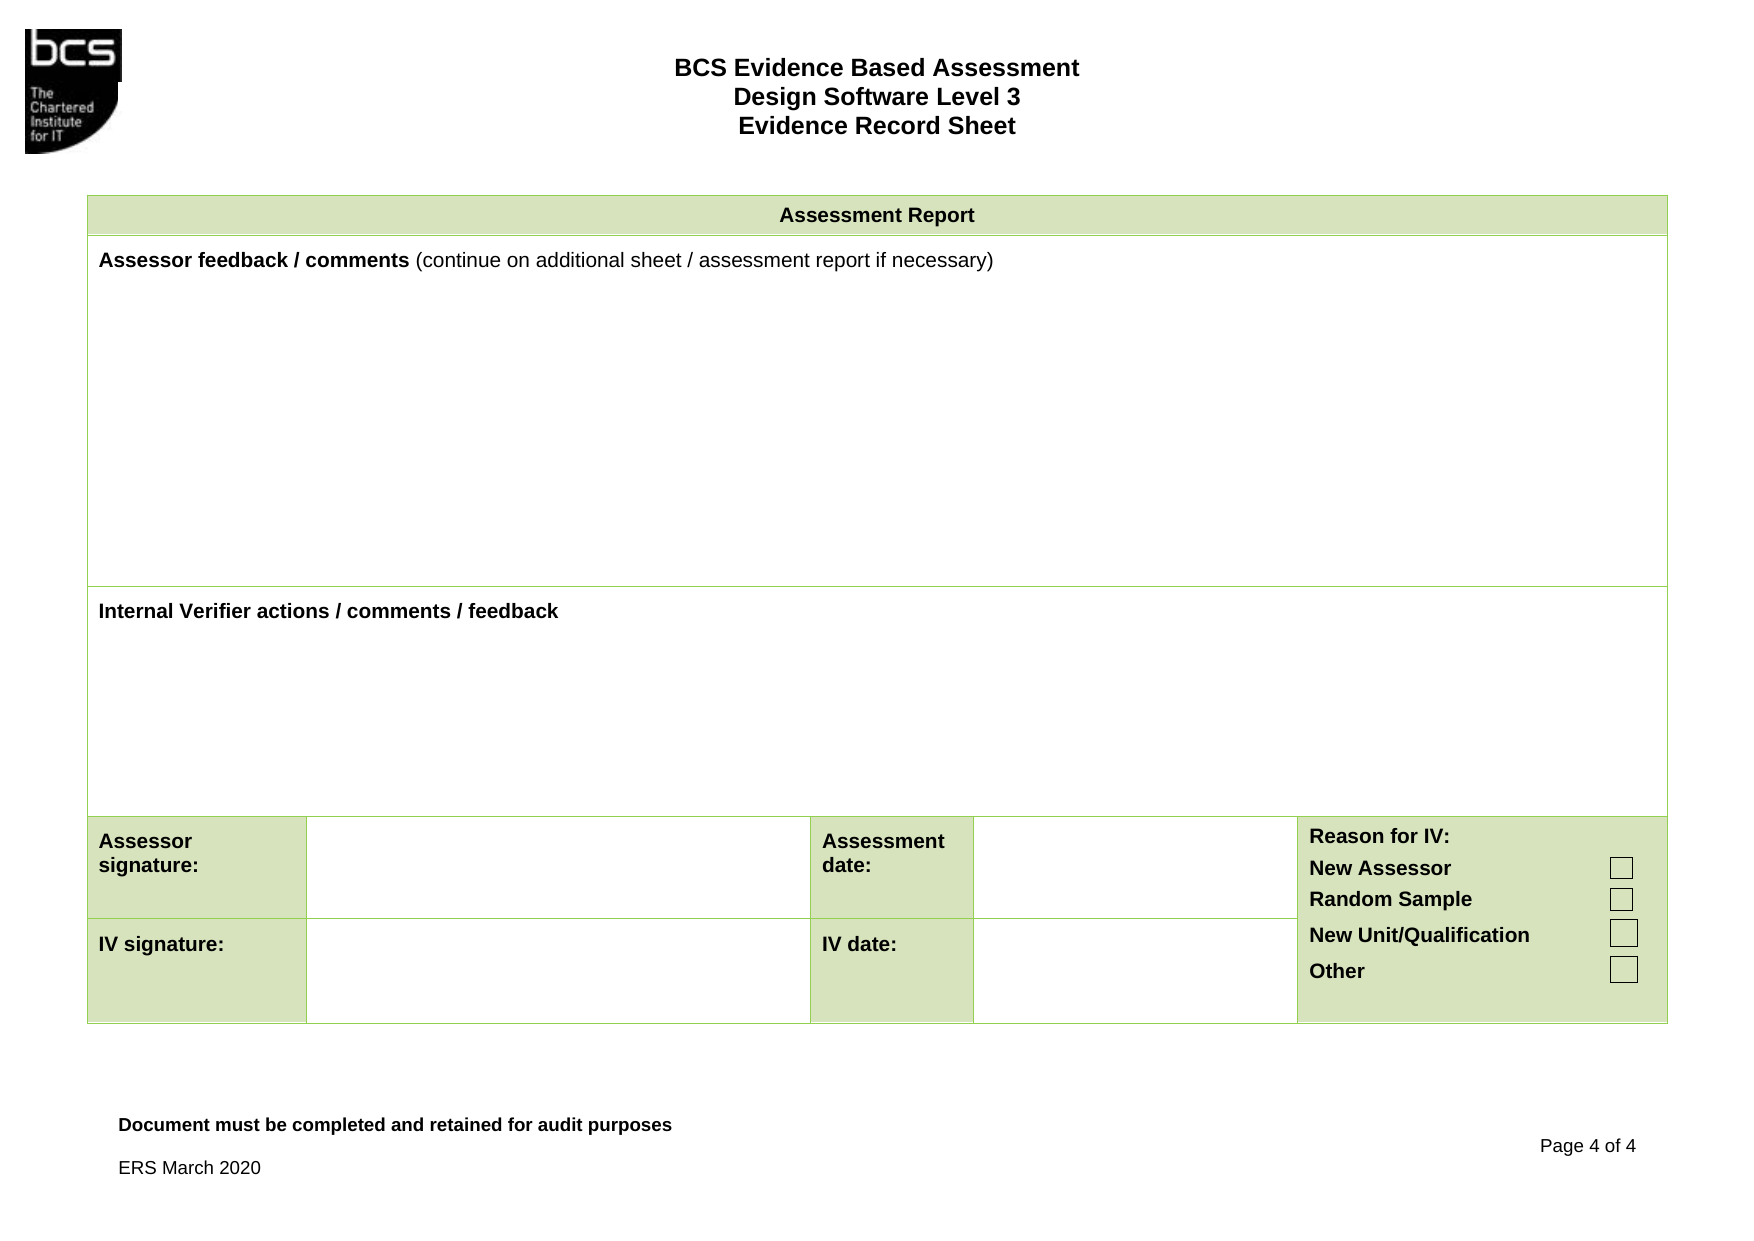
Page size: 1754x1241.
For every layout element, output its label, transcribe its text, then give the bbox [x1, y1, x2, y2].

table_header Assessment Report [88, 196, 1667, 234]
picture [25, 29, 122, 154]
table_cell [974, 817, 1297, 918]
table_cell IV signature: [88, 919, 306, 1022]
table_cell Reason for IV: New Assessor Random Sample New Unit/Qualification Other [1298, 817, 1667, 1022]
table_cell Assessor feedback / comments (continue on additional sheet / assessment report if necessary) [88, 236, 1667, 586]
table_cell IV date: [811, 919, 973, 1022]
table_cell Assessment date: [811, 817, 973, 918]
table_cell Internal Verifier actions / comments / feedback [88, 587, 1667, 816]
table_cell [307, 817, 810, 918]
table_cell [307, 919, 810, 1022]
table_cell [974, 919, 1297, 1022]
table_cell Assessor signature: [88, 817, 306, 918]
